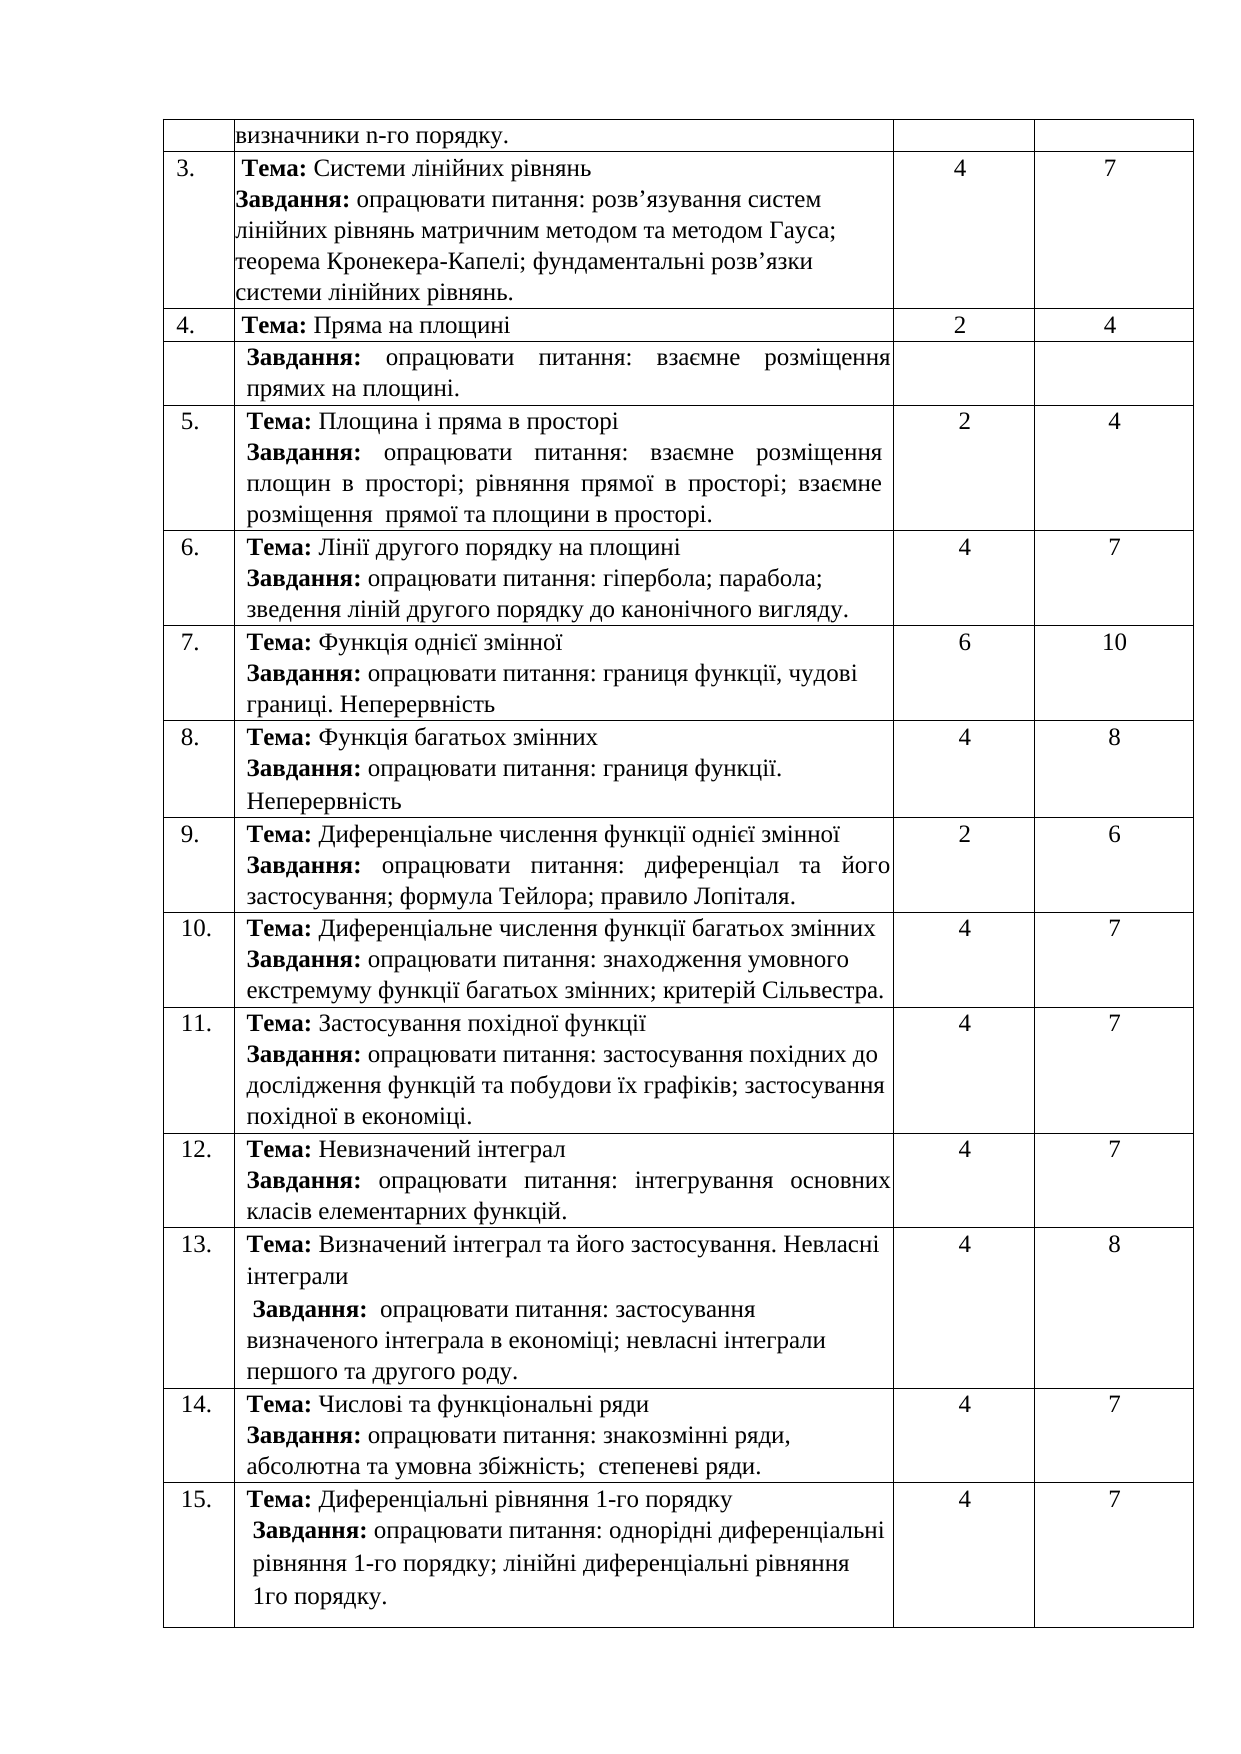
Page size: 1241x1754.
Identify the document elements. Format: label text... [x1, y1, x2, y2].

table_cell 8 [1035, 1228, 1193, 1387]
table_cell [235, 1483, 893, 1627]
table_cell 7 [1035, 120, 1193, 151]
table_cell 4 [894, 1134, 1034, 1227]
table_cell 4 [894, 913, 1034, 1007]
table_cell 7 [1035, 531, 1193, 625]
table_cell 7 [1035, 1389, 1193, 1482]
table_cell 7 [1035, 913, 1193, 1007]
table_cell 7 [1035, 1134, 1193, 1227]
table_cell [1035, 342, 1193, 404]
table_cell 4 [1035, 406, 1193, 530]
table_cell 2. [164, 120, 234, 151]
table_cell Тема: Функція однієї змінної Завдання: опрацювати питання: границя функції, чудові границі. Неперервність [235, 626, 893, 720]
table_cell 6. [164, 531, 234, 625]
table_cell 13. [164, 1228, 234, 1387]
table_cell Завдання: опрацювати питання: взаємне розміщення прямих на площині. [235, 342, 893, 404]
table_cell 5. [164, 406, 234, 530]
table_cell 2 [894, 406, 1034, 530]
table_cell 4 [894, 120, 1034, 151]
table_cell Тема: Диференціальне числення функції багатьох змінних Завдання: опрацювати питання: знаходження умовного екстремуму функції багатьох змінних; критерій Сільвестра. [235, 913, 893, 1007]
table_cell Тема: Диференціальне числення функції однієї змінної Завдання: опрацювати питання: диференціал та його застосування; формула Тейлора; правило Лопіталя. [235, 818, 893, 912]
table_cell 4. [164, 309, 234, 341]
table_cell Тема: Визначений інтеграл та його застосування. Невласні інтеграли Завдання: опрацювати питання: застосування визначеного інтеграла в економіці; невласні інтеграли першого та другого роду. [235, 1228, 893, 1387]
table_cell 4 [1035, 309, 1193, 341]
table_cell 4 [894, 531, 1034, 625]
table_cell Тема: Площина і пряма в просторі Завдання: опрацювати питання: взаємне розміщення площин в просторі; рівняння прямої в просторі; взаємне розміщення прямої та площини в просторі. [235, 406, 893, 530]
table_cell 4 [894, 1389, 1034, 1482]
table_cell Тема: Невизначений інтеграл Завдання: опрацювати питання: інтегрування основних класів елементарних функцій. [235, 1134, 893, 1227]
table_cell 7 [1035, 152, 1193, 308]
table_cell Тема: Числові та функціональні ряди Завдання: опрацювати питання: знакозмінні ряди, абсолютна та умовна збіжність; степеневі ряди. [235, 1389, 893, 1482]
table_cell Тема: Системи лінійних рівнянь Завдання: опрацювати питання: розв’язування систем лінійних рівнянь матричним методом та методом Гауса; теорема Кронекера-Капелі; фундаментальні розв’язки системи лінійних рівнянь. [235, 152, 893, 308]
table_cell 4 [894, 1008, 1034, 1132]
table_cell 7. [164, 626, 234, 720]
table_cell 7 [1035, 1483, 1193, 1627]
table_cell 8. [164, 721, 234, 817]
table_cell 14. [164, 1389, 234, 1482]
table_cell 3. [164, 152, 234, 308]
table_cell Тема: Застосування похідної функції Завдання: опрацювати питання: застосування похідних до дослідження функцій та побудови їх графіків; застосування похідної в економіці. [235, 1008, 893, 1132]
table_cell 8 [1035, 721, 1193, 817]
table_cell 2 [894, 309, 1034, 341]
table_cell 4 [894, 1483, 1034, 1627]
table_cell 11. [164, 1008, 234, 1132]
table_cell 10 [1035, 626, 1193, 720]
table_cell Тема: Функція багатьох змінних Завдання: опрацювати питання: границя функції. Неперервність [235, 721, 893, 817]
table_cell 4 [894, 1228, 1034, 1387]
table_cell 15. [164, 1483, 234, 1627]
table_cell Тема: Лінії другого порядку на площині Завдання: опрацювати питання: гіпербола; парабола; зведення ліній другого порядку до канонічного вигляду. [235, 531, 893, 625]
table_cell 9. [164, 818, 234, 912]
table_cell 4 [894, 721, 1034, 817]
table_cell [235, 120, 893, 151]
table_cell 2 [894, 818, 1034, 912]
table_cell [164, 342, 234, 404]
table_cell 12. [164, 1134, 234, 1227]
table_cell 6 [894, 626, 1034, 720]
table_cell 7 [1035, 1008, 1193, 1132]
table_cell [894, 342, 1034, 404]
table_cell 10. [164, 913, 234, 1007]
table_cell 4 [894, 152, 1034, 308]
table_cell Тема: Пряма на площині [235, 309, 893, 341]
table_cell 6 [1035, 818, 1193, 912]
